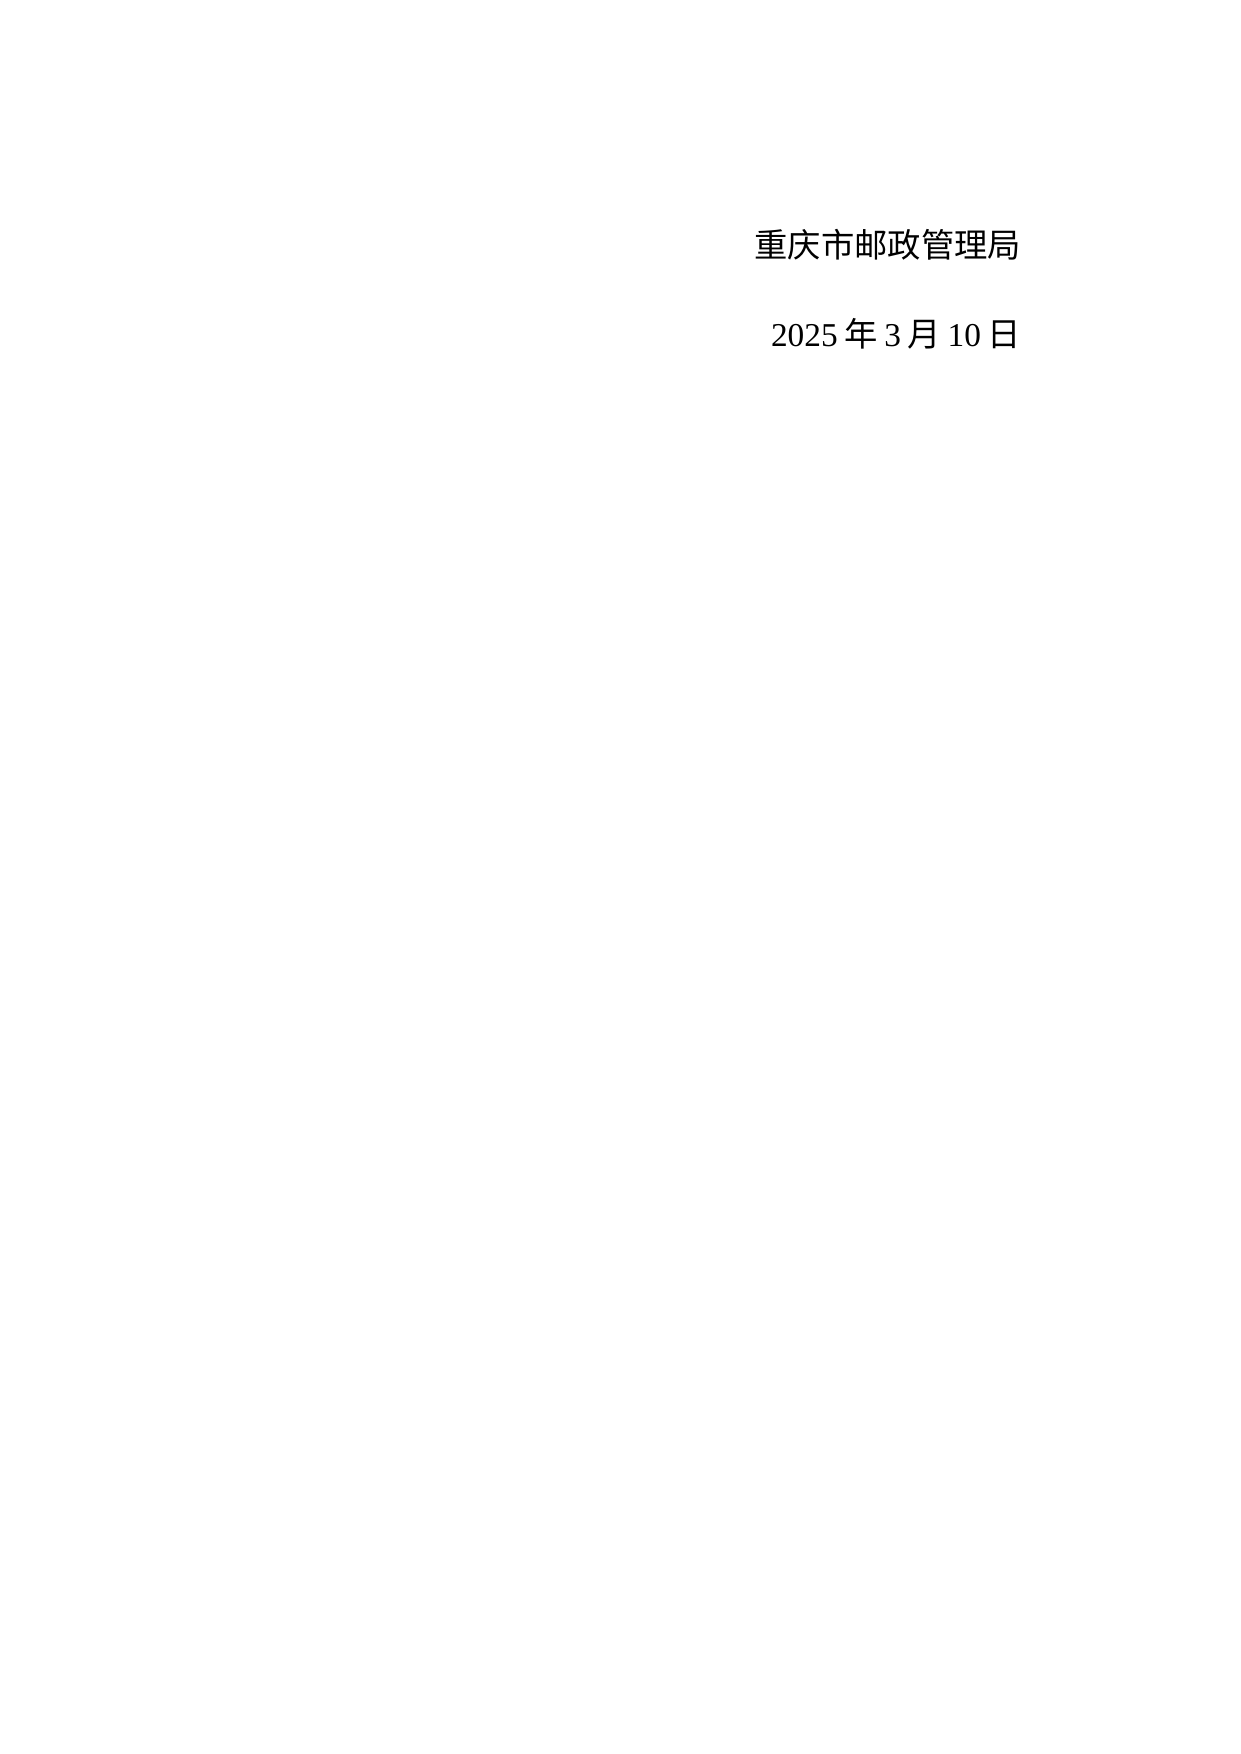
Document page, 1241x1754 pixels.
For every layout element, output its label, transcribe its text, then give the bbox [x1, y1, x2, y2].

text 2025年3月10日 [187, 300, 1053, 365]
text 重庆市邮政管理局 [187, 211, 1053, 276]
